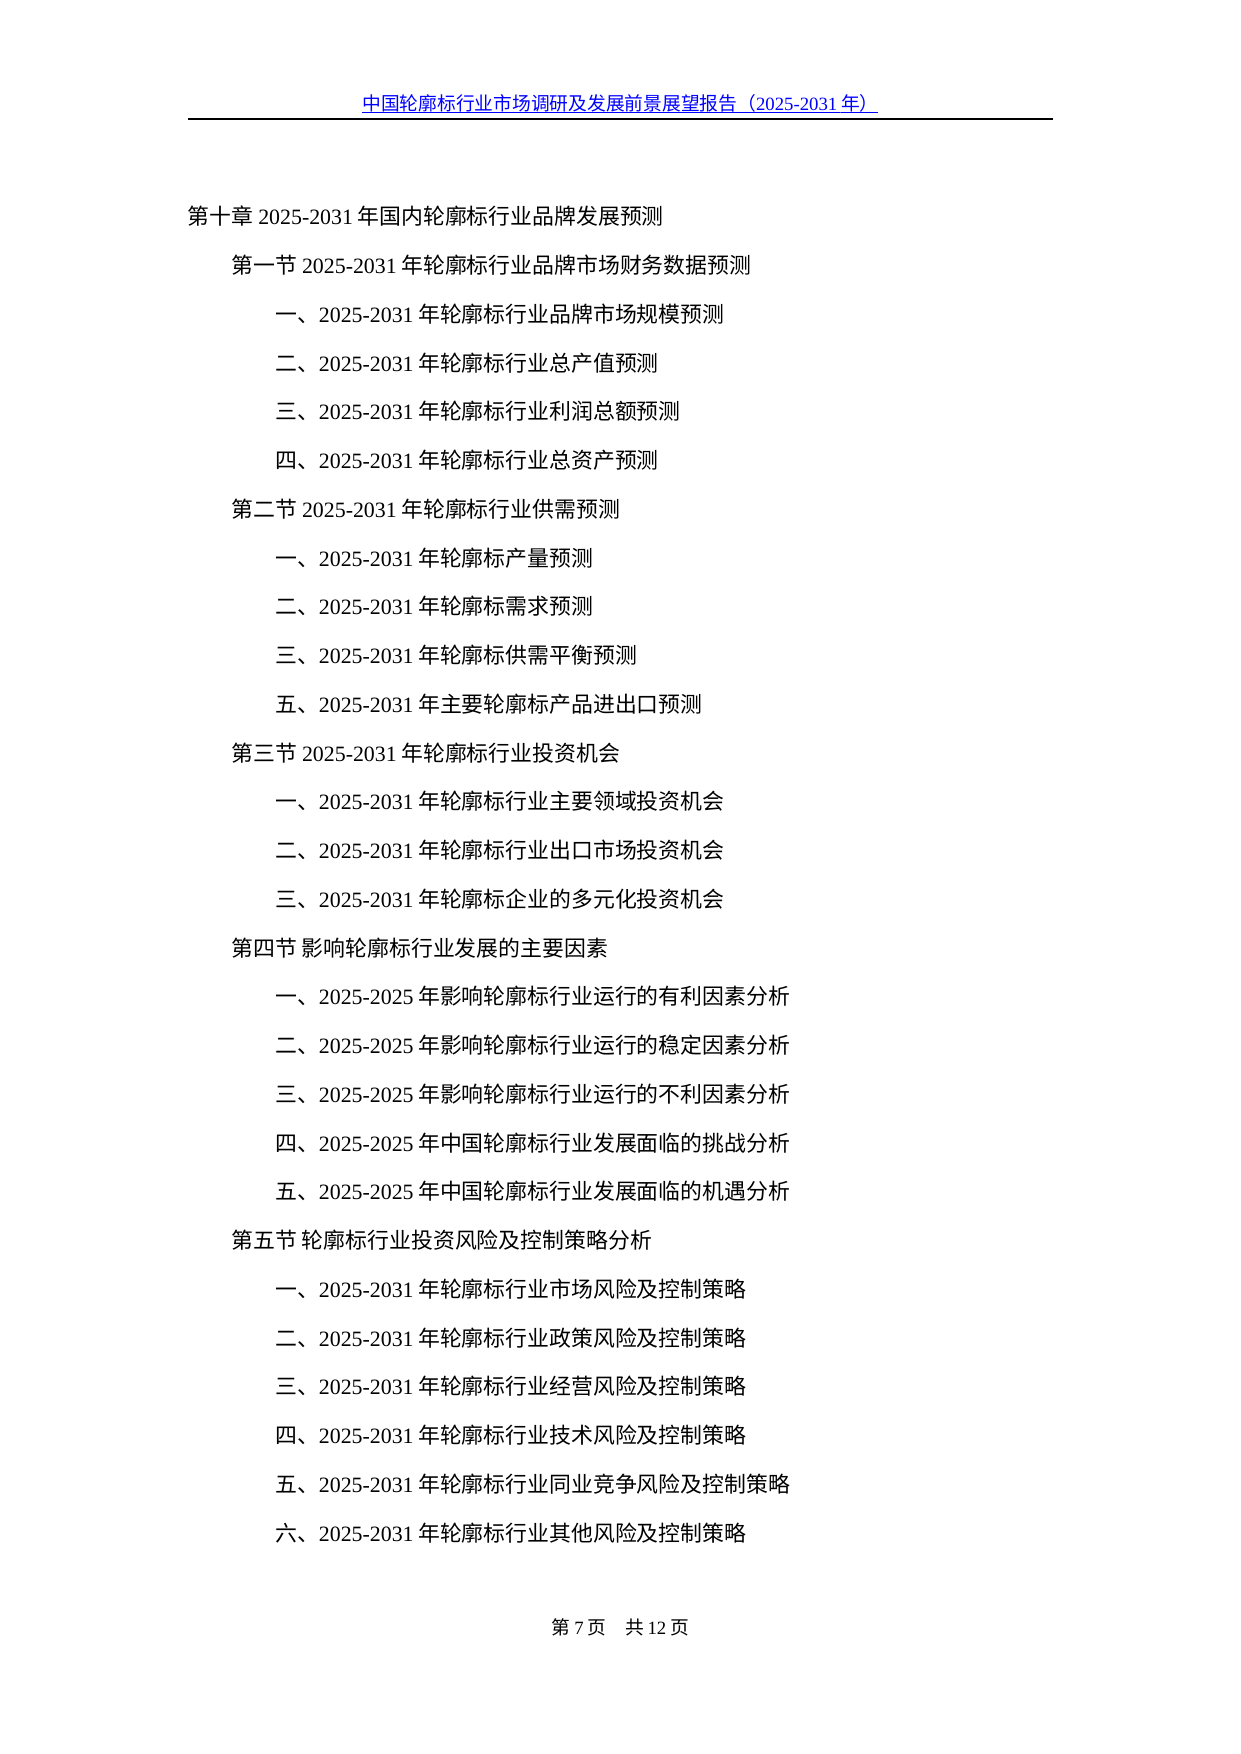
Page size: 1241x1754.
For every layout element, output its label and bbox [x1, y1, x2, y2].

text [187, 150, 1053, 1548]
